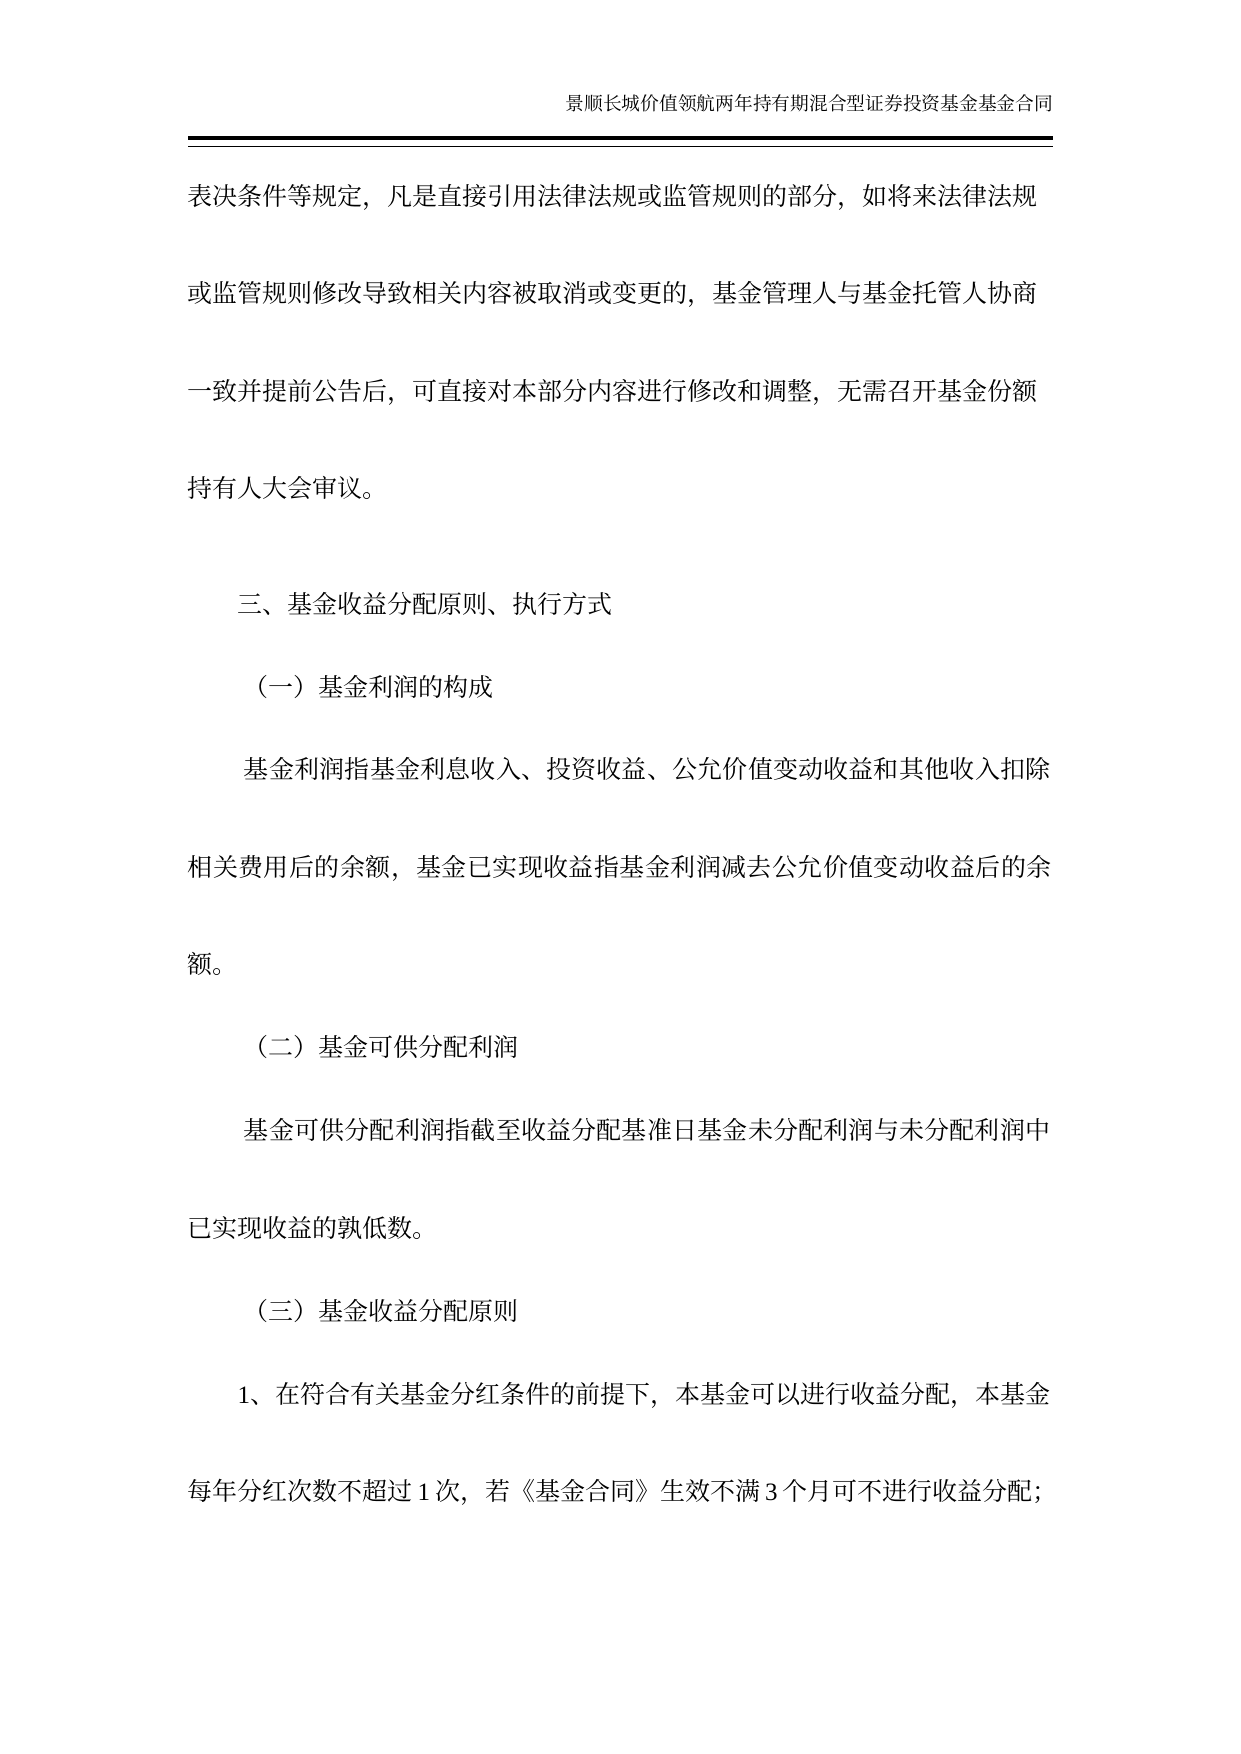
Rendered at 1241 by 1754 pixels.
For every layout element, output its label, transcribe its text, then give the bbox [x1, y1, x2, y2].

text 基金利润指基金利息收入、投资收益、公允价值变动收益和其他收入扣除相关费用后的余额，基金已实现收益指基金利润减去公允价值变动收益后的余额。 [187, 736, 1053, 996]
text 三、基金收益分配原则、执行方式 [237, 570, 1053, 635]
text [187, 162, 1053, 519]
text 1、在符合有关基金分红条件的前提下，本基金可以进行收益分配，本基金每年分红次数不超过1次，若《基金合同》生效不满3个月可不进行收益分配； [187, 1360, 1053, 1522]
text （一）基金利润的构成 [187, 653, 1053, 718]
text 基金可供分配利润指截至收益分配基准日基金未分配利润与未分配利润中已实现收益的孰低数。 [187, 1097, 1053, 1259]
text （三）基金收益分配原则 [187, 1277, 1053, 1342]
text （二）基金可供分配利润 [187, 1014, 1053, 1079]
